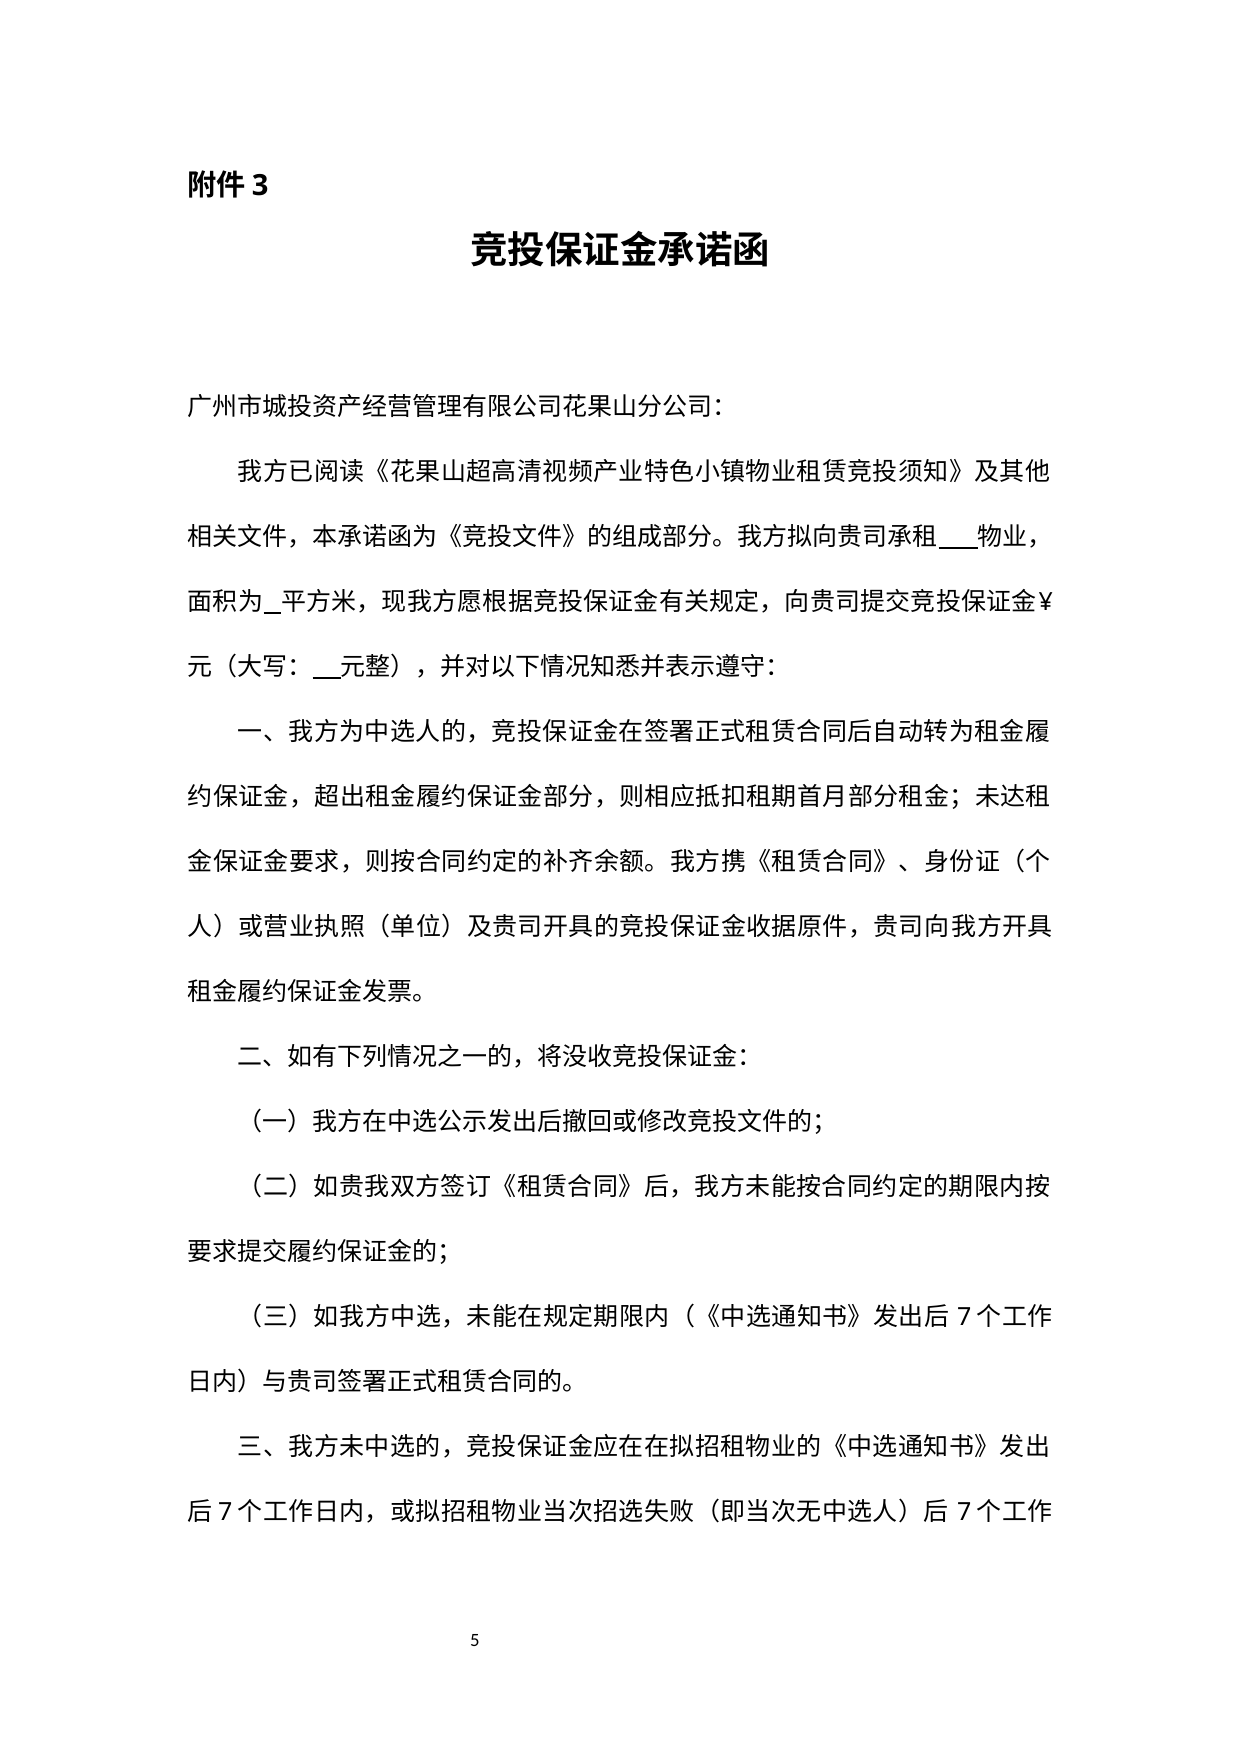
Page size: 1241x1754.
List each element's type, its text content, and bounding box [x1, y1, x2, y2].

text 竞投保证金承诺函 [187, 215, 1053, 280]
text （三）如我方中选，未能在规定期限内（《中选通知书》发出后7个工作日内）与贵司签署正式租赁合同的。 [187, 1282, 1053, 1412]
text （二）如贵我双方签订《租赁合同》后，我方未能按合同约定的期限内按要求提交履约保证金的； [187, 1152, 1053, 1282]
text 广州市城投资产经营管理有限公司花果山分公司： [187, 372, 1053, 437]
text （一）我方在中选公示发出后撤回或修改竞投文件的； [187, 1087, 1053, 1152]
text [187, 1412, 1053, 1542]
text 二、如有下列情况之一的，将没收竞投保证金： [187, 1022, 1053, 1087]
text 一、我方为中选人的，竞投保证金在签署正式租赁合同后自动转为租金履约保证金，超出租金履约保证金部分，则相应抵扣租期首月部分租金；未达租金保证金要求，则按合同约定的补齐余额。我方携《租赁合同》、身份证（个人）或营业执照（单位）及贵司开具的竞投保证金收据原件，贵司向我方开具租金履约保证金发票。 [187, 697, 1053, 1022]
text 我方已阅读《花果山超高清视频产业特色小镇物业租赁竞投须知》及其他相关文件，本承诺函为《竞投文件》的组成部分。我方拟向贵司承租 物业，面积为 平方米，现我方愿根据竞投保证金有关规定，向贵司提交竞投保证金¥ 元（大写： 元整），并对以下情况知悉并表示遵守： [187, 437, 1053, 697]
text 附件3 [187, 150, 1053, 215]
